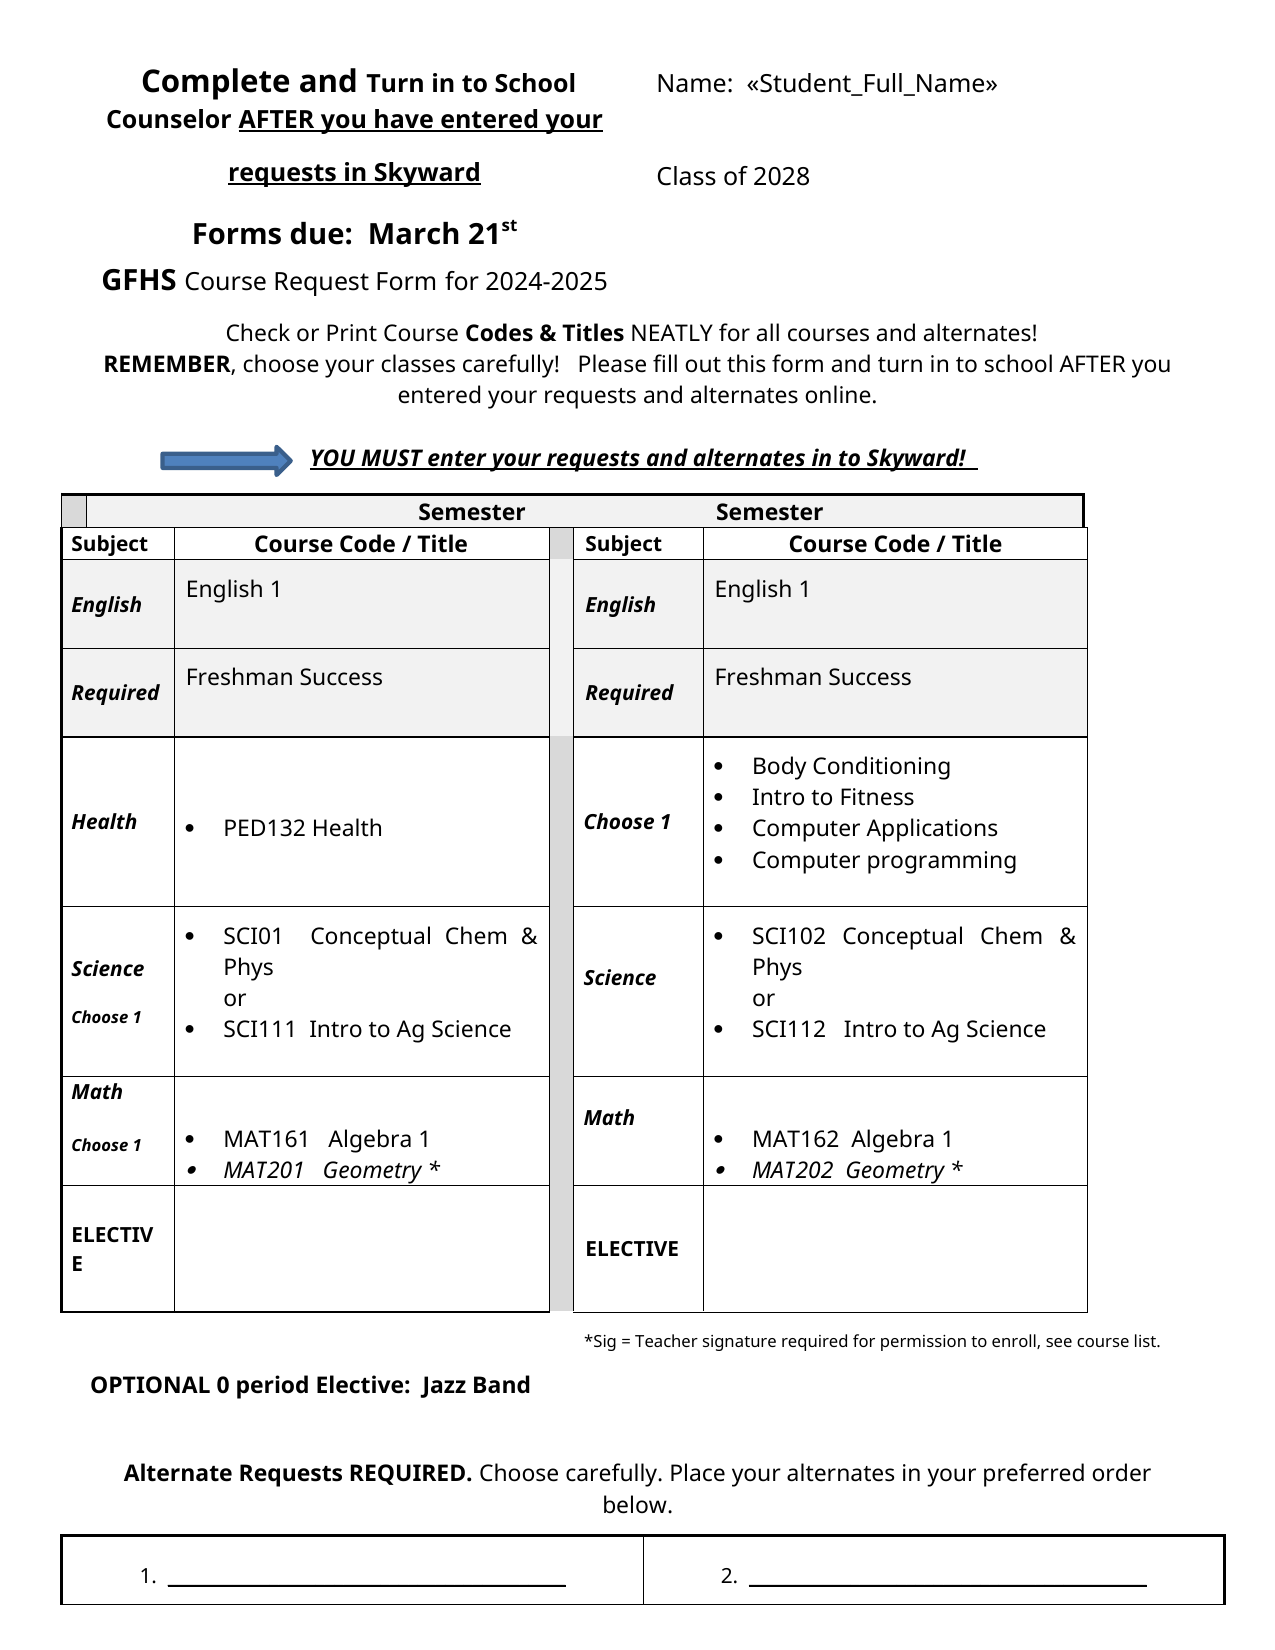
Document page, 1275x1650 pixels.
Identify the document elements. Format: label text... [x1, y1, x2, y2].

table_cell Math Choose 1 [63, 1077, 174, 1185]
table_header 2. ___________________________________________ [644, 1537, 1223, 1604]
table_cell [175, 1186, 549, 1311]
text Alternate Requests REQUIRED. Choose carefully. Place your alternates in your preferred order below. [90, 1457, 1185, 1520]
table_cell Required [63, 649, 174, 736]
table_cell Science [574, 907, 703, 1076]
table_cell Course Code / Title [175, 528, 549, 559]
table_cell English 1 [704, 560, 1087, 648]
table_header 1. ___________________________________________ [63, 1537, 643, 1604]
table_cell MAT162 Algebra 1 MAT202 Geometry * [704, 1077, 1087, 1185]
table_cell Freshman Success [704, 649, 1087, 736]
table_cell English [63, 560, 174, 648]
table_cell Subject [63, 528, 174, 559]
table_cell [550, 648, 573, 736]
text *Sig = Teacher signature required for permission to enroll, see course list. [90, 1329, 1185, 1352]
table_cell Course Code / Title [704, 528, 1087, 559]
table_cell Subject [574, 528, 703, 559]
table_cell English 1 [175, 560, 549, 648]
table_cell MAT161 Algebra 1 MAT201 Geometry * [175, 1077, 549, 1185]
table_header [62, 496, 86, 527]
table_cell Science Choose 1 [63, 907, 174, 1076]
table_cell Freshman Success [175, 649, 549, 736]
table_cell [550, 906, 573, 1076]
table_cell Required [574, 649, 703, 736]
table_header Complete and Turn in to School Counselor AFTER you have entered your requests in Skyward Forms due: March 21st GFHS Course Request Form for 2024-2025 [64, 59, 645, 305]
text Check or Print Course Codes & Titles NEATLY for all courses and alternates! REMEMBER, choose your classes carefully! Please fill out this form and turn in to school AFTER you entered your requests and alternates online. [90, 316, 1185, 410]
table_header Name: «Student_Full_Name» Class of 2028 [645, 59, 1226, 305]
table_cell PED132 Health [175, 738, 549, 906]
table_cell Body Conditioning Intro to Fitness Computer Applications Computer programming [704, 738, 1087, 906]
table_cell ELECTIVE [574, 1186, 703, 1311]
text YOU MUST enter your requests and alternates in to Skyward! [90, 441, 1185, 473]
table_cell Health [63, 738, 174, 906]
table_cell Choose 1 [574, 738, 703, 906]
table_cell SCI01 Conceptual Chem & Phys or SCI111 Intro to Ag Science [175, 907, 549, 1076]
table_header Semester Semester [87, 496, 1082, 527]
text OPTIONAL 0 period Elective: Jazz Band [90, 1369, 1185, 1401]
table_cell ELECTIVE [63, 1186, 174, 1311]
table_cell [704, 1186, 1087, 1311]
table_cell [550, 736, 573, 906]
table_cell [550, 528, 573, 559]
table_cell [550, 1076, 573, 1185]
table_cell SCI102 Conceptual Chem & Phys or SCI112 Intro to Ag Science [704, 907, 1087, 1076]
table_cell [550, 1185, 573, 1311]
table_cell Math [574, 1077, 703, 1185]
table_cell English [574, 560, 703, 648]
table_cell [550, 559, 573, 648]
